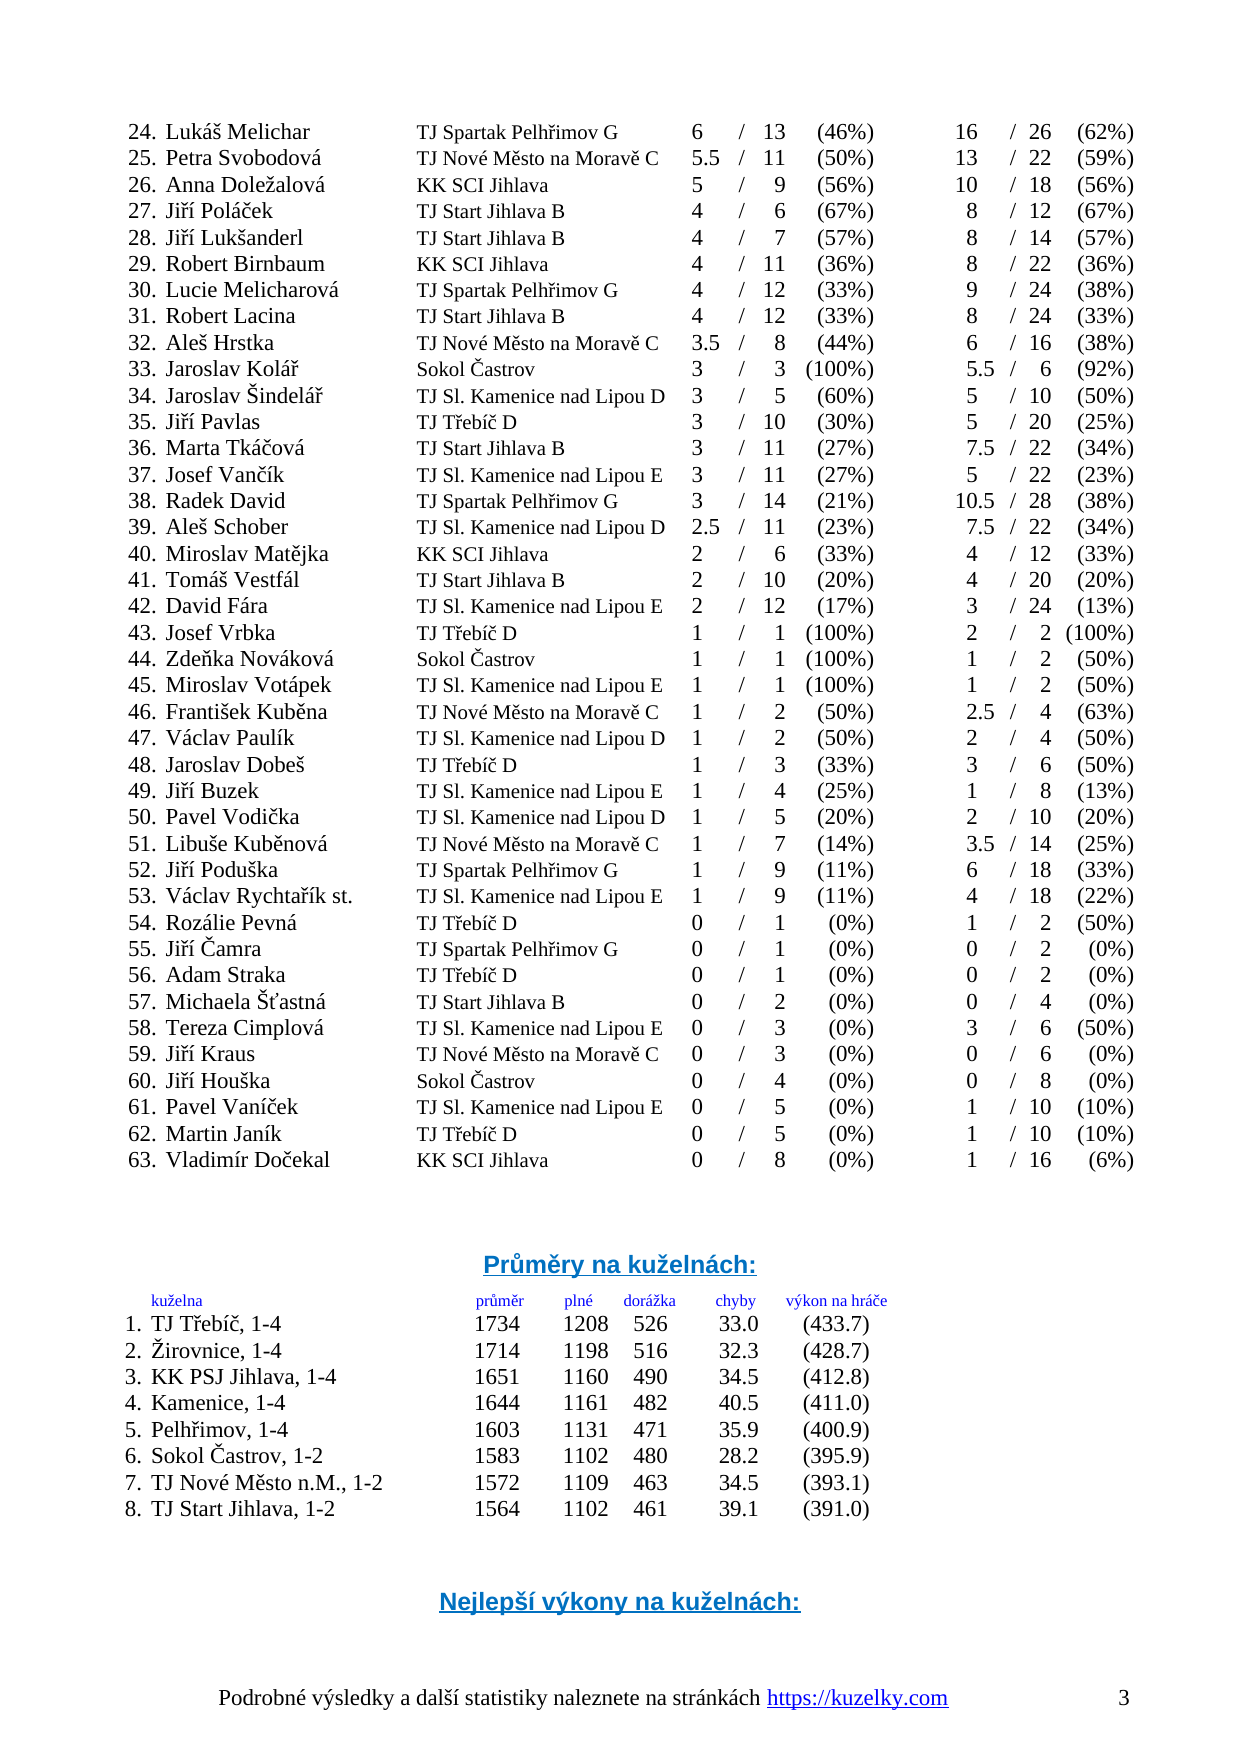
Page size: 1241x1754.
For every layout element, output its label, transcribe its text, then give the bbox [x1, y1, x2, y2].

text 7. TJ Nové Město n.M., 1-2 1572 1109 463 34.5 (393.1) [106, 1468, 1134, 1495]
text 57. Michaela Šťastná TJ Start Jihlava B 0 / 2 (0%) 0 / 4 (0%) [106, 988, 1134, 1014]
text 27. Jiří Poláček TJ Start Jihlava B 4 / 6 (67%) 8 / 12 (67%) [106, 197, 1134, 223]
text 49. Jiří Buzek TJ Sl. Kamenice nad Lipou E 1 / 4 (25%) 1 / 8 (13%) [106, 777, 1134, 803]
text 26. Anna Doležalová KK SCI Jihlava 5 / 9 (56%) 10 / 18 (56%) [106, 171, 1134, 197]
text 8. TJ Start Jihlava, 1-2 1564 1102 461 39.1 (391.0) [106, 1495, 1134, 1521]
text 62. Martin Janík TJ Třebíč D 0 / 5 (0%) 1 / 10 (10%) [106, 1119, 1134, 1146]
text 55. Jiří Čamra TJ Spartak Pelhřimov G 0 / 1 (0%) 0 / 2 (0%) [106, 935, 1134, 961]
text 31. Robert Lacina TJ Start Jihlava B 4 / 12 (33%) 8 / 24 (33%) [106, 303, 1134, 329]
text 33. Jaroslav Kolář Sokol Častrov 3 / 3 (100%) 5.5 / 6 (92%) [106, 355, 1134, 382]
text 59. Jiří Kraus TJ Nové Město na Moravě C 0 / 3 (0%) 0 / 6 (0%) [106, 1041, 1134, 1067]
text 50. Pavel Vodička TJ Sl. Kamenice nad Lipou D 1 / 5 (20%) 2 / 10 (20%) [106, 803, 1134, 830]
text 56. Adam Straka TJ Třebíč D 0 / 1 (0%) 0 / 2 (0%) [106, 961, 1134, 988]
text 41. Tomáš Vestfál TJ Start Jihlava B 2 / 10 (20%) 4 / 20 (20%) [106, 566, 1134, 592]
text 58. Tereza Cimplová TJ Sl. Kamenice nad Lipou E 0 / 3 (0%) 3 / 6 (50%) [106, 1014, 1134, 1041]
text 42. David Fára TJ Sl. Kamenice nad Lipou E 2 / 12 (17%) 3 / 24 (13%) [106, 592, 1134, 619]
text 2. Žirovnice, 1-4 1714 1198 516 32.3 (428.7) [106, 1337, 1134, 1363]
text 30. Lucie Melicharová TJ Spartak Pelhřimov G 4 / 12 (33%) 9 / 24 (38%) [106, 276, 1134, 303]
text 5. Pelhřimov, 1-4 1603 1131 471 35.9 (400.9) [106, 1416, 1134, 1442]
text 60. Jiří Houška Sokol Častrov 0 / 4 (0%) 0 / 8 (0%) [106, 1067, 1134, 1093]
text 24. Lukáš Melichar TJ Spartak Pelhřimov G 6 / 13 (46%) 16 / 26 (62%) [106, 118, 1134, 144]
text 61. Pavel Vaníček TJ Sl. Kamenice nad Lipou E 0 / 5 (0%) 1 / 10 (10%) [106, 1093, 1134, 1119]
text 53. Václav Rychtařík st. TJ Sl. Kamenice nad Lipou E 1 / 9 (11%) 4 / 18 (22%) [106, 882, 1134, 909]
text 29. Robert Birnbaum KK SCI Jihlava 4 / 11 (36%) 8 / 22 (36%) [106, 250, 1134, 276]
text 54. Rozálie Pevná TJ Třebíč D 0 / 1 (0%) 1 / 2 (50%) [106, 909, 1134, 935]
text 44. Zdeňka Nováková Sokol Častrov 1 / 1 (100%) 1 / 2 (50%) [106, 645, 1134, 672]
text 25. Petra Svobodová TJ Nové Město na Moravě C 5.5 / 11 (50%) 13 / 22 (59%) [106, 144, 1134, 171]
text 47. Václav Paulík TJ Sl. Kamenice nad Lipou D 1 / 2 (50%) 2 / 4 (50%) [106, 724, 1134, 751]
text 4. Kamenice, 1-4 1644 1161 482 40.5 (411.0) [106, 1389, 1134, 1416]
text 35. Jiří Pavlas TJ Třebíč D 3 / 10 (30%) 5 / 20 (25%) [106, 408, 1134, 434]
text 40. Miroslav Matějka KK SCI Jihlava 2 / 6 (33%) 4 / 12 (33%) [106, 540, 1134, 566]
text 63. Vladimír Dočekal KK SCI Jihlava 0 / 8 (0%) 1 / 16 (6%) [106, 1146, 1134, 1172]
text 46. František Kuběna TJ Nové Město na Moravě C 1 / 2 (50%) 2.5 / 4 (63%) [106, 698, 1134, 724]
text 34. Jaroslav Šindelář TJ Sl. Kamenice nad Lipou D 3 / 5 (60%) 5 / 10 (50%) [106, 382, 1134, 408]
text 37. Josef Vančík TJ Sl. Kamenice nad Lipou E 3 / 11 (27%) 5 / 22 (23%) [106, 461, 1134, 487]
text 3. KK PSJ Jihlava, 1-4 1651 1160 490 34.5 (412.8) [106, 1363, 1134, 1389]
text 1. TJ Třebíč, 1-4 1734 1208 526 33.0 (433.7) [106, 1310, 1134, 1337]
text 36. Marta Tkáčová TJ Start Jihlava B 3 / 11 (27%) 7.5 / 22 (34%) [106, 434, 1134, 461]
text 45. Miroslav Votápek TJ Sl. Kamenice nad Lipou E 1 / 1 (100%) 1 / 2 (50%) [106, 672, 1134, 698]
text kuželna průměr plné dorážka chyby výkon na hráče [106, 1291, 1134, 1310]
text Nejlepší výkony na kuželnách: [94, 1586, 1145, 1615]
text 51. Libuše Kuběnová TJ Nové Město na Moravě C 1 / 7 (14%) 3.5 / 14 (25%) [106, 830, 1134, 856]
text 38. Radek David TJ Spartak Pelhřimov G 3 / 14 (21%) 10.5 / 28 (38%) [106, 487, 1134, 513]
text Průměry na kuželnách: [94, 1250, 1145, 1279]
text 32. Aleš Hrstka TJ Nové Město na Moravě C 3.5 / 8 (44%) 6 / 16 (38%) [106, 329, 1134, 355]
text 6. Sokol Častrov, 1-2 1583 1102 480 28.2 (395.9) [106, 1442, 1134, 1468]
text 52. Jiří Poduška TJ Spartak Pelhřimov G 1 / 9 (11%) 6 / 18 (33%) [106, 856, 1134, 882]
text 28. Jiří Lukšanderl TJ Start Jihlava B 4 / 7 (57%) 8 / 14 (57%) [106, 223, 1134, 250]
text 48. Jaroslav Dobeš TJ Třebíč D 1 / 3 (33%) 3 / 6 (50%) [106, 751, 1134, 777]
text 39. Aleš Schober TJ Sl. Kamenice nad Lipou D 2.5 / 11 (23%) 7.5 / 22 (34%) [106, 513, 1134, 540]
text 43. Josef Vrbka TJ Třebíč D 1 / 1 (100%) 2 / 2 (100%) [106, 619, 1134, 645]
